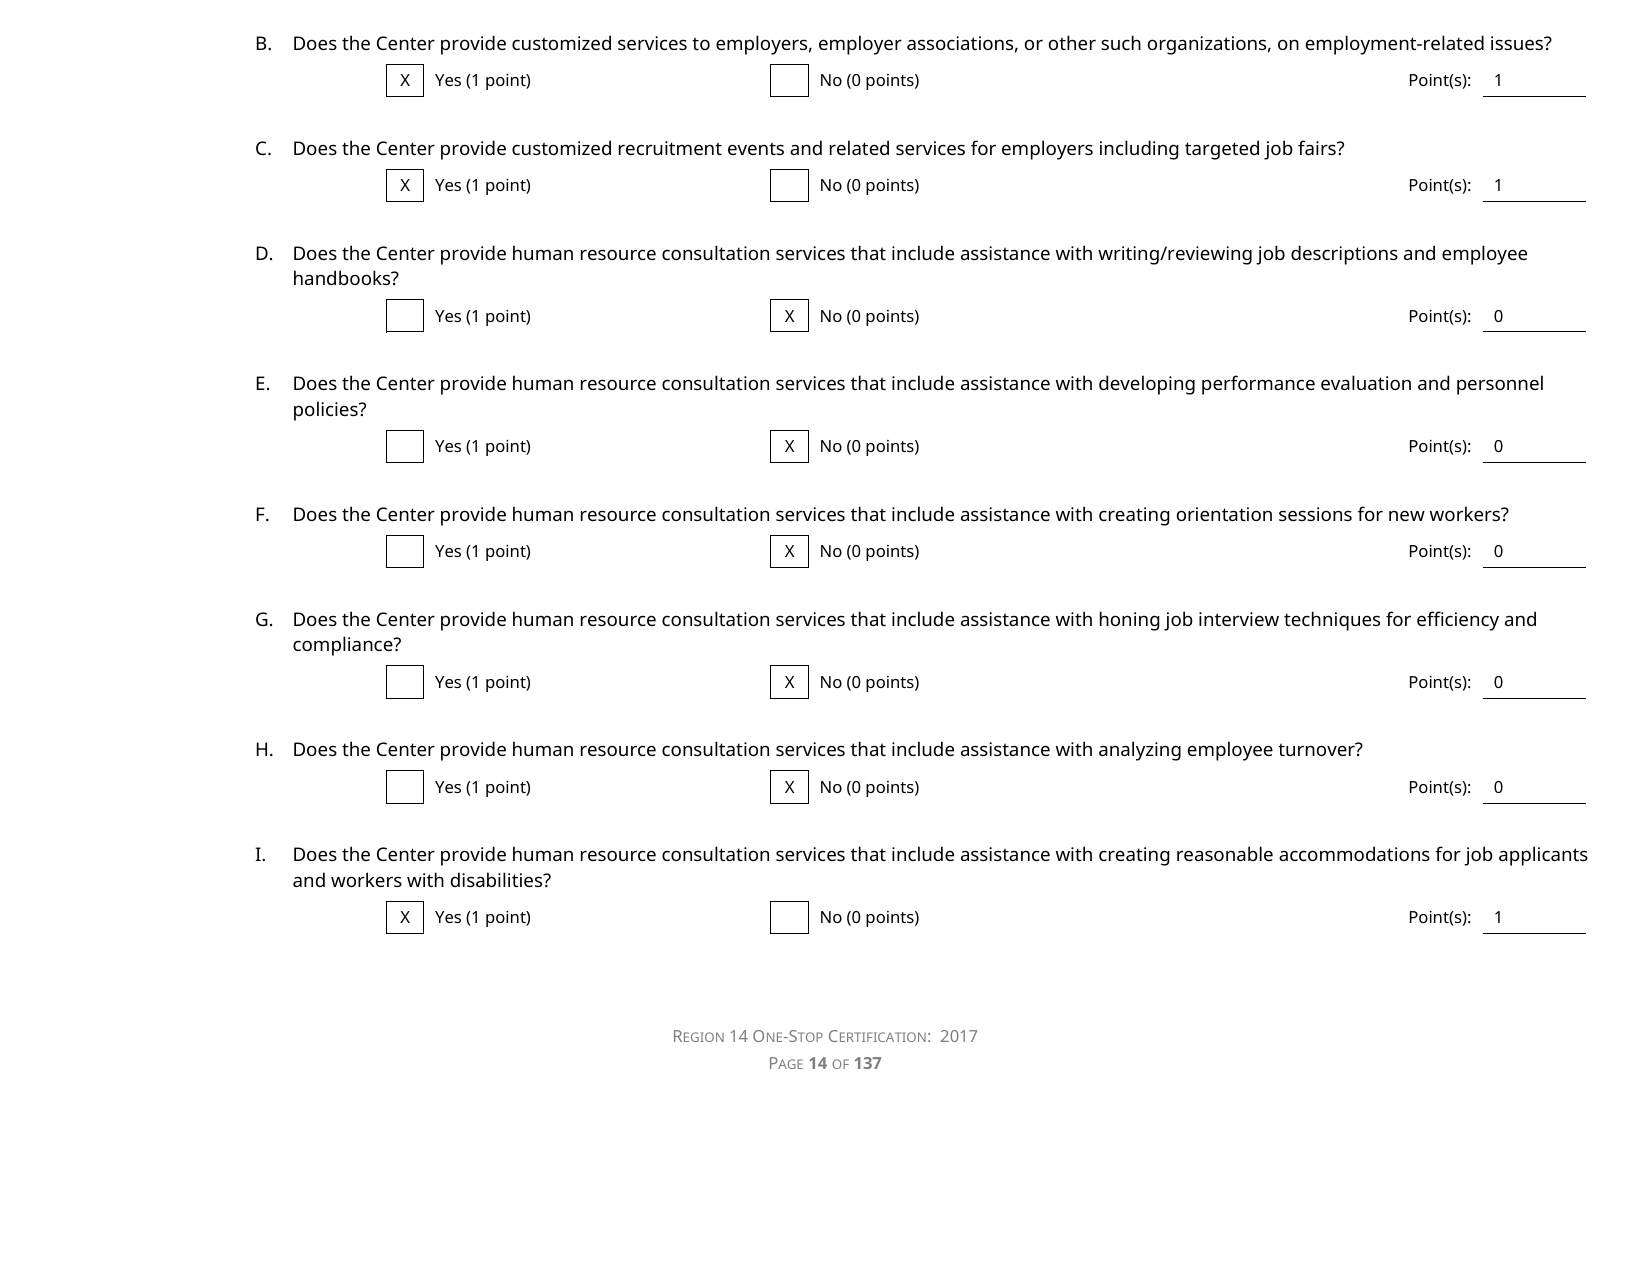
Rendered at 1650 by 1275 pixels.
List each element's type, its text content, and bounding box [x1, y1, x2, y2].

table_header Point(s): [1268, 665, 1482, 697]
table_header 1 [1483, 169, 1586, 201]
subtitle Does the Center provide customized services to employers, employer associations, or other such organizations, on employment-related issues? [255, 30, 1620, 56]
subtitle Does the Center provide human resource consultation services that include assistance with honing job interview techniques for efficiency and compliance? [255, 606, 1620, 657]
table_header [387, 431, 423, 462]
table_header No (0 points) [809, 535, 1267, 567]
table_header 0 [1483, 535, 1586, 567]
table_header 0 [1483, 665, 1586, 697]
table_header No (0 points) [809, 770, 1267, 802]
table_header Point(s): [1268, 299, 1482, 331]
table_header [387, 771, 423, 802]
subtitle Does the Center provide human resource consultation services that include assistance with creating reasonable accommodations for job applicants and workers with disabilities? [255, 842, 1620, 893]
table_header [771, 170, 808, 201]
table_header Yes (1 point) [424, 169, 770, 201]
table_header Yes (1 point) [424, 901, 770, 933]
table_header No (0 points) [809, 665, 1267, 697]
table_header [387, 666, 423, 697]
table_header Yes (1 point) [424, 430, 770, 462]
subtitle Does the Center provide human resource consultation services that include assistance with analyzing employee turnover? [255, 737, 1620, 762]
table_header X [387, 65, 423, 96]
subtitle Does the Center provide human resource consultation services that include assistance with writing/reviewing job descriptions and employee handbooks? [255, 240, 1620, 291]
table_header Point(s): [1268, 430, 1482, 462]
table_header X [387, 902, 423, 933]
table_header 0 [1483, 299, 1586, 331]
table_header 1 [1483, 901, 1586, 933]
table_header 0 [1483, 770, 1586, 802]
table_header [387, 536, 423, 567]
table_header X [387, 170, 423, 201]
table_header Point(s): [1268, 64, 1482, 96]
table_header Point(s): [1268, 901, 1482, 933]
table_header [771, 902, 808, 933]
table_header X [771, 431, 808, 462]
table_header 0 [1483, 430, 1586, 462]
table_header Point(s): [1268, 535, 1482, 567]
table_header Yes (1 point) [424, 299, 770, 331]
table_header Yes (1 point) [424, 64, 770, 96]
table_header X [771, 536, 808, 567]
table_header Yes (1 point) [424, 665, 770, 697]
table_header Point(s): [1268, 770, 1482, 802]
table_header Yes (1 point) [424, 535, 770, 567]
subtitle Does the Center provide human resource consultation services that include assistance with developing performance evaluation and personnel policies? [255, 371, 1620, 422]
table_header No (0 points) [809, 430, 1267, 462]
table_header Yes (1 point) [424, 770, 770, 802]
table_header Point(s): [1268, 169, 1482, 201]
table_header 1 [1483, 64, 1586, 96]
table_header X [771, 300, 808, 331]
table_header [387, 300, 423, 331]
table_header No (0 points) [809, 901, 1267, 933]
table_header X [771, 666, 808, 697]
subtitle Does the Center provide human resource consultation services that include assistance with creating orientation sessions for new workers? [255, 501, 1620, 527]
table_header No (0 points) [809, 64, 1267, 96]
subtitle Does the Center provide customized recruitment events and related services for employers including targeted job fairs? [255, 135, 1620, 161]
table_header No (0 points) [809, 169, 1267, 201]
table_header No (0 points) [809, 299, 1267, 331]
table_header [771, 65, 808, 96]
table_header X [771, 771, 808, 802]
